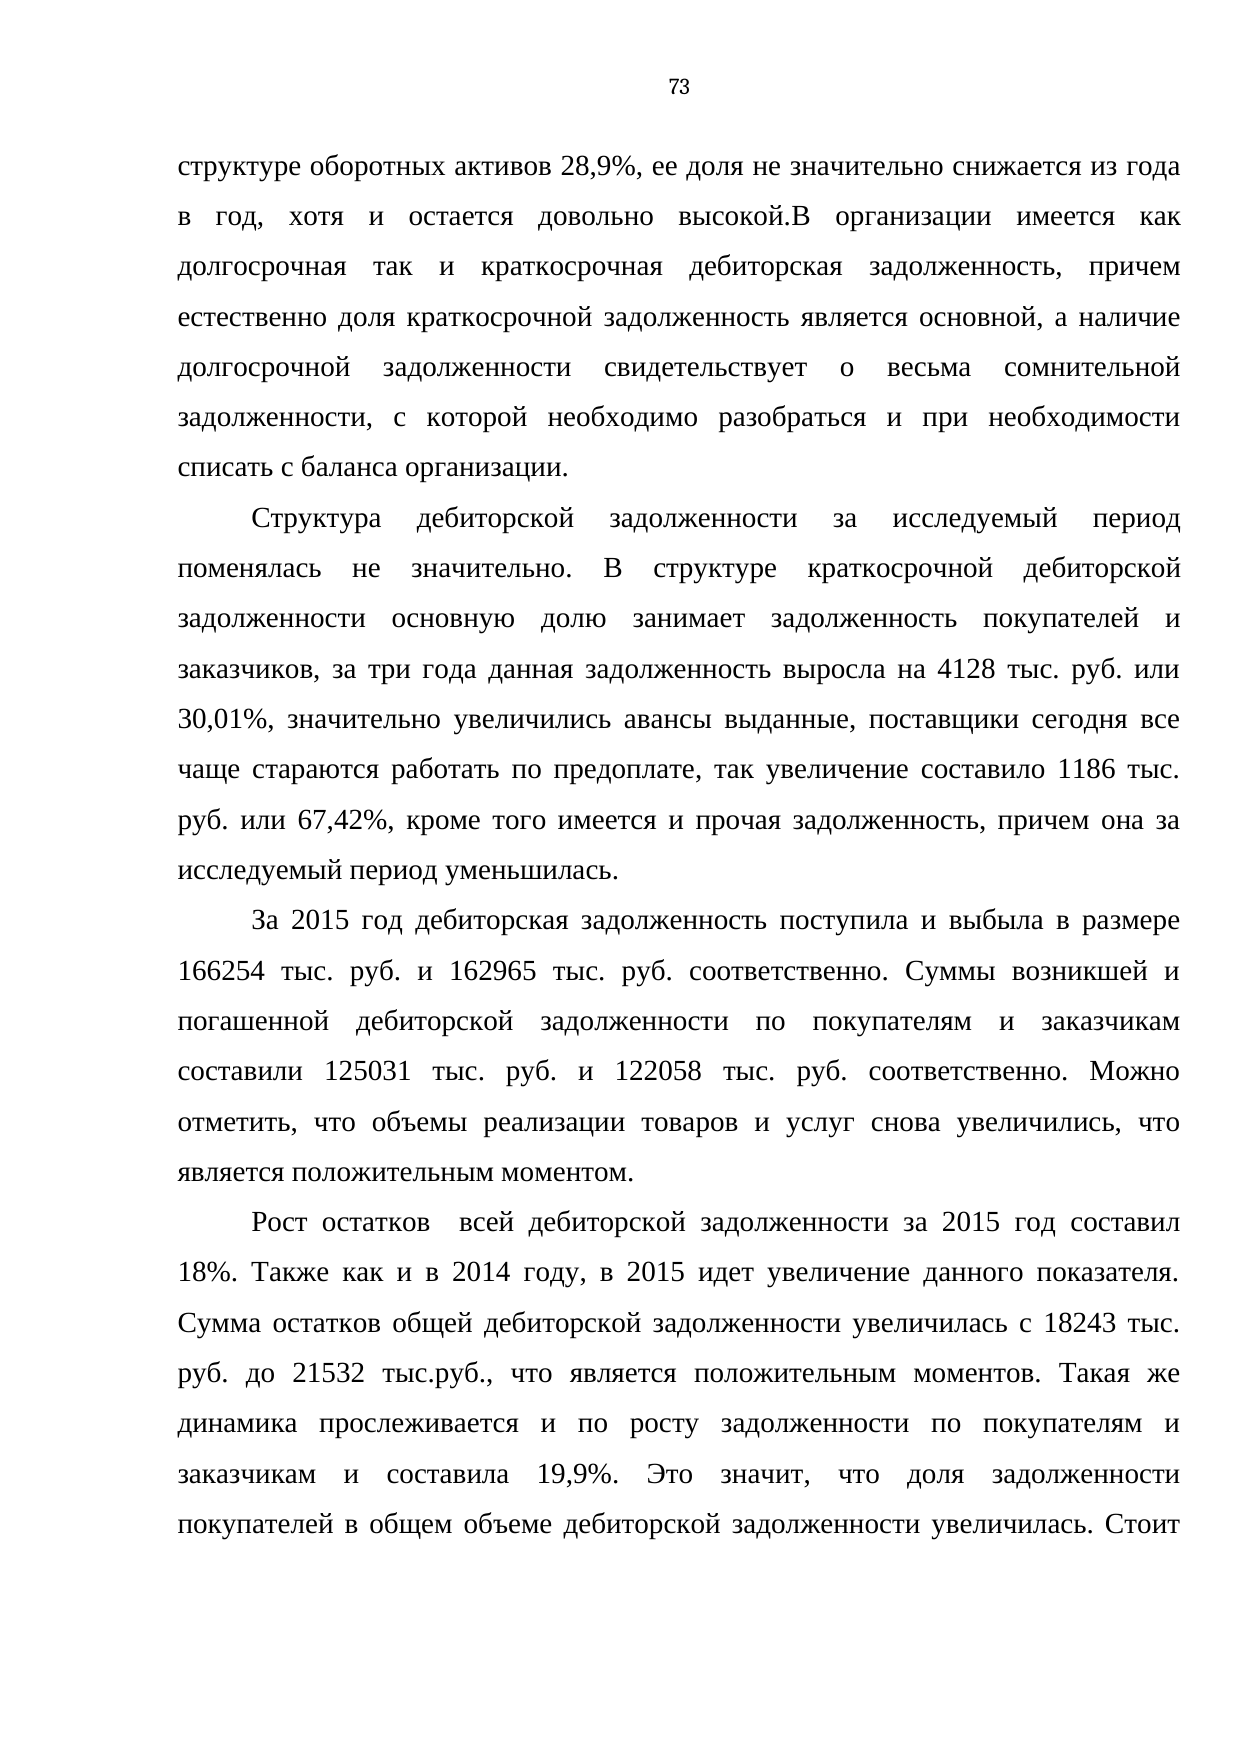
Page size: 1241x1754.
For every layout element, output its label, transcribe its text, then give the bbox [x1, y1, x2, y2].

text За 2015 год дебиторская задолженность поступила и выбыла в размере 166254 тыс. руб. и 162965 тыс. руб. соответственно. Суммы возникшей и погашенной дебиторской задолженности по покупателям и заказчикам составили 125031 тыс. руб. и 122058 тыс. руб. соответственно. Можно отметить, что объемы реализации товаров и услуг снова увеличились, что является положительным моментом. [177, 902, 1181, 1187]
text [177, 148, 1181, 483]
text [177, 1204, 1181, 1540]
text Структура дебиторской задолженности за исследуемый период поменялась не значительно. В структуре краткосрочной дебиторской задолженности основную долю занимает задолженность покупателей и заказчиков, за три года данная задолженность выросла на 4128 тыс. руб. или 30,01%, значительно увеличились авансы выданные, поставщики сегодня все чаще стараются работать по предоплате, так увеличение составило 1186 тыс. руб. или 67,42%, кроме того имеется и прочая задолженность, причем она за исследуемый период уменьшилась. [177, 500, 1181, 886]
